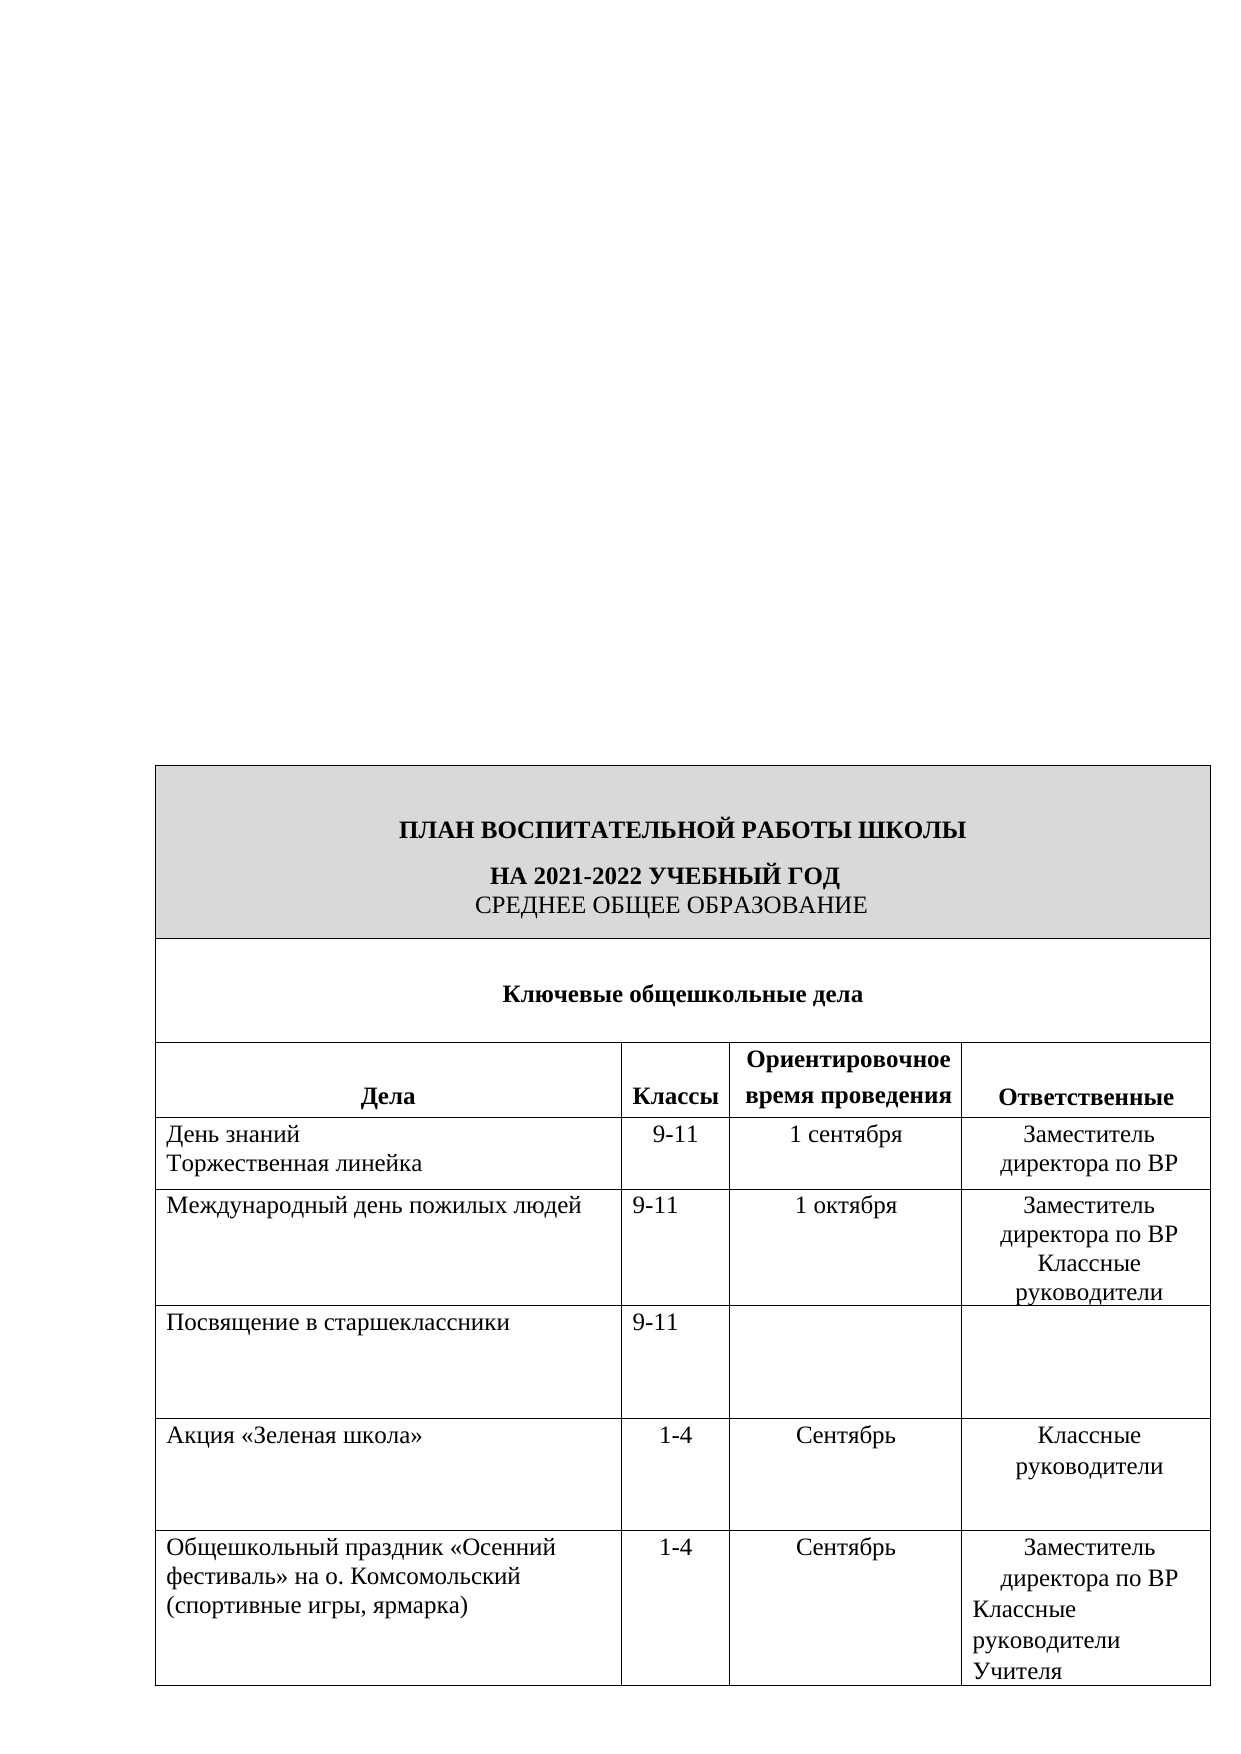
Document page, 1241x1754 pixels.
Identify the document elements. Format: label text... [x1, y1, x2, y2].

table_cell 9-11 [622, 1306, 729, 1418]
table_cell День знаний Торжественная линейка [156, 1118, 621, 1188]
table_cell Акция «Зеленая школа» [156, 1419, 621, 1530]
table_cell 1-4 [622, 1419, 729, 1530]
table_cell 9-11 [622, 1118, 729, 1188]
table_cell Заместитель директора по ВР Классные руководители [962, 1190, 1210, 1305]
table_cell Ответственные [962, 1043, 1210, 1117]
table_cell Посвящение в старшеклассники [156, 1306, 621, 1418]
table_cell Классные руководители [962, 1419, 1210, 1530]
table_cell 9-11 [622, 1190, 729, 1305]
table_cell Дела [156, 1043, 621, 1117]
table_cell Международный день пожилых людей [156, 1190, 621, 1305]
table_cell 1 сентября [730, 1118, 961, 1188]
table_cell [730, 1306, 961, 1418]
table_cell Заместитель директора по ВР [962, 1118, 1210, 1188]
table_cell Ключевые общешкольные дела [156, 939, 1210, 1042]
table_cell 1 октября [730, 1190, 961, 1305]
table_cell 1-4 [622, 1531, 729, 1685]
table_cell [962, 1306, 1210, 1418]
table_cell Ориентировочное время проведения [730, 1043, 961, 1117]
table_header ПЛАН ВОСПИТАТЕЛЬНОЙ РАБОТЫ ШКОЛЫ НА 2021-2022 УЧЕБНЫЙ ГОД СРЕДНЕЕ ОБЩЕЕ ОБРАЗОВАНИЕ [156, 766, 1210, 938]
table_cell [962, 1531, 1210, 1685]
table_cell Классы [622, 1043, 729, 1117]
table_cell Сентябрь [730, 1419, 961, 1530]
table_cell Сентябрь [730, 1531, 961, 1685]
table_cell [156, 1531, 621, 1685]
